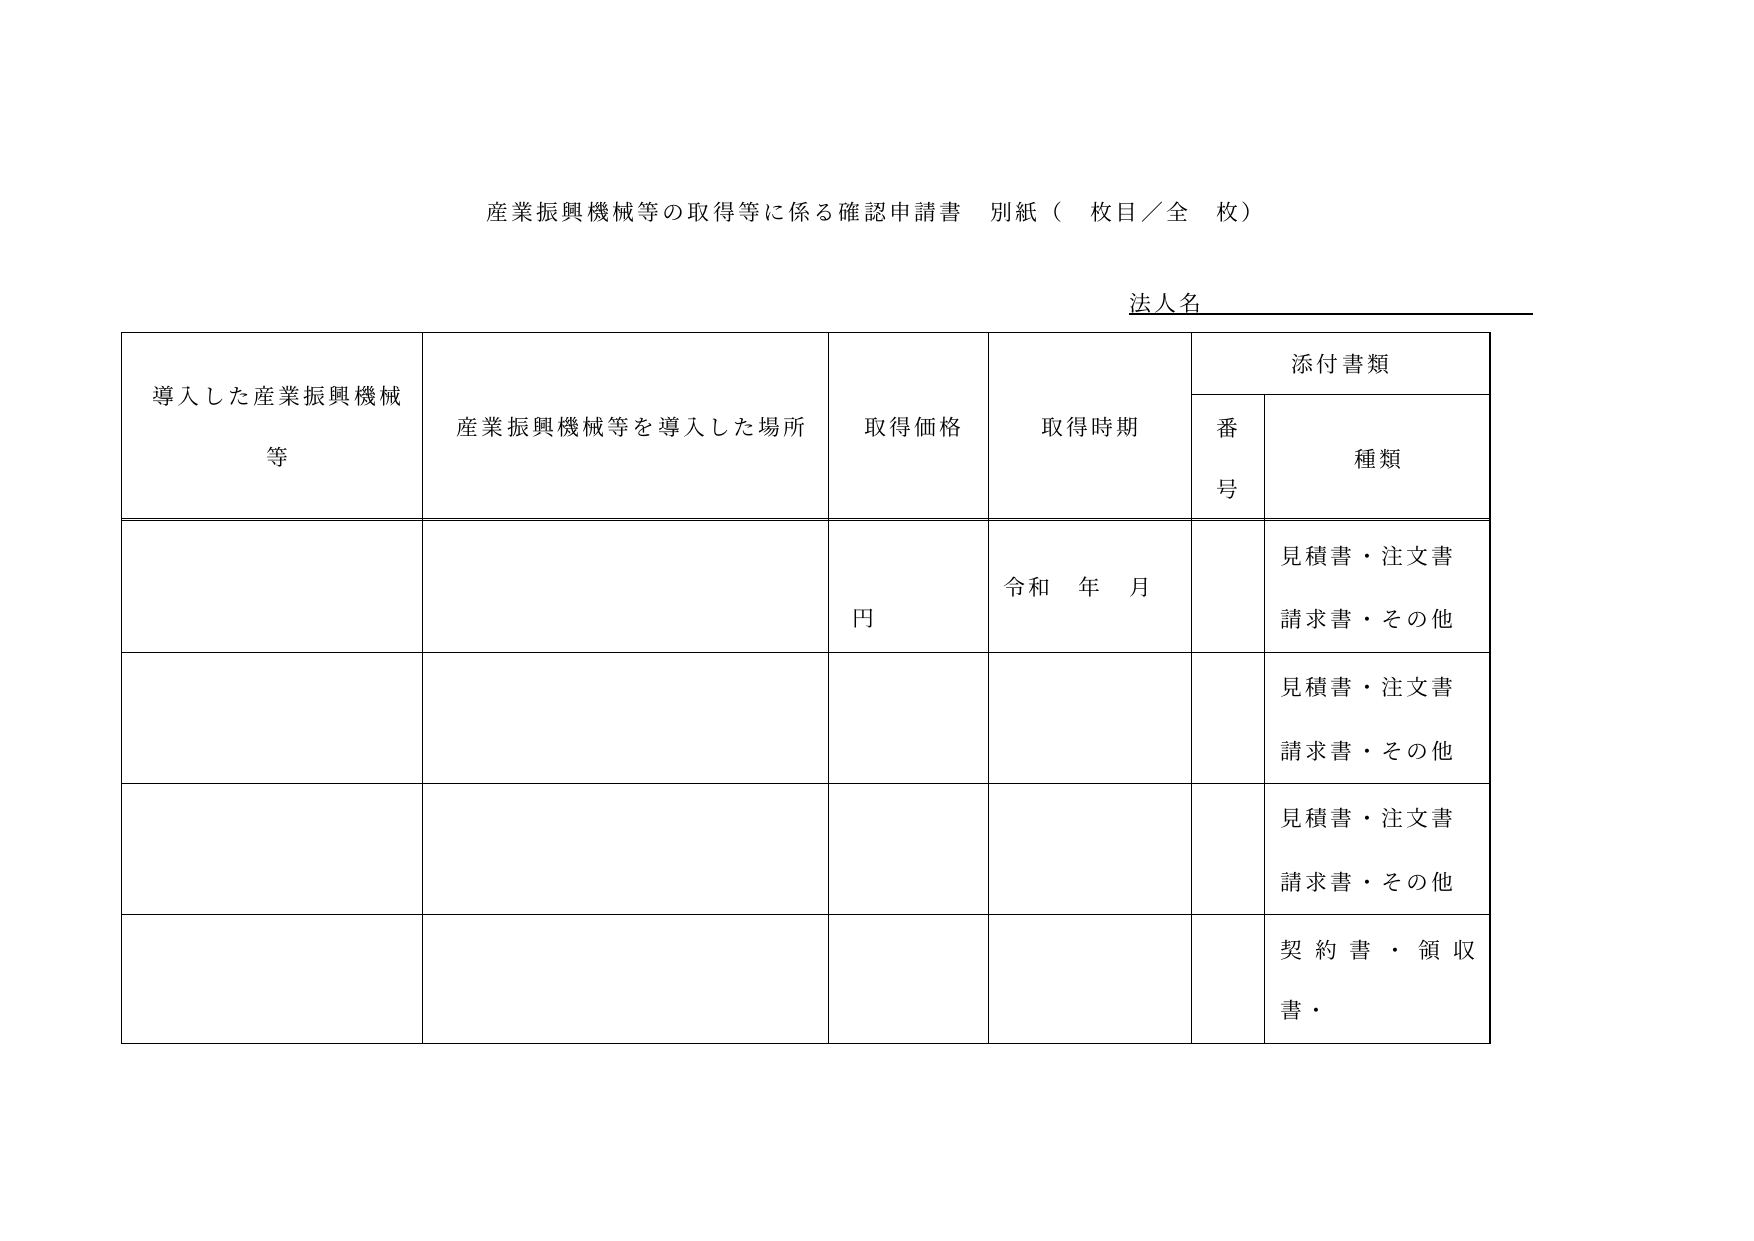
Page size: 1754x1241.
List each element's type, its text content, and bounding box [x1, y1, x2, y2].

table_cell [122, 784, 422, 914]
table_cell 種類 [1265, 395, 1489, 518]
table_cell [1192, 915, 1264, 1043]
table_cell 見積書・注文書 請求書・その他 [1265, 653, 1489, 783]
table_cell [122, 521, 422, 652]
table_cell [989, 915, 1191, 1043]
table_header 取得価格 [829, 333, 988, 518]
text 法人名 [121, 271, 1633, 332]
table_header 取得時期 [989, 333, 1191, 518]
table_cell [122, 653, 422, 783]
table_cell [423, 784, 828, 914]
table_cell 契約書・領収書・ その他（請求書） [1265, 915, 1489, 1043]
table_cell [989, 784, 1191, 914]
table_header 産業振興機械等を導入した場所 [423, 333, 828, 518]
table_cell [1192, 784, 1264, 914]
table_cell [423, 915, 828, 1043]
table_cell [829, 784, 988, 914]
table_cell 見積書・注文書 請求書・その他 [1265, 521, 1489, 652]
table_cell [1192, 653, 1264, 783]
table_cell [829, 653, 988, 783]
table_cell [122, 915, 422, 1043]
table_cell 円 [829, 521, 988, 652]
table_header 添付書類 [1192, 333, 1489, 394]
table_cell [989, 653, 1191, 783]
table_cell [423, 653, 828, 783]
table_cell 令和 年 月 [989, 521, 1191, 652]
table_cell [423, 521, 828, 652]
table_cell 番号 [1192, 395, 1264, 518]
table_cell [829, 915, 988, 1043]
table_cell [1192, 521, 1264, 652]
table_cell 見積書・注文書 請求書・その他 [1265, 784, 1489, 914]
text 産業振興機械等の取得等に係る確認申請書 別紙（ 枚目／全 枚） [121, 181, 1633, 241]
table_header 導入した産業振興機械等 [122, 333, 422, 518]
